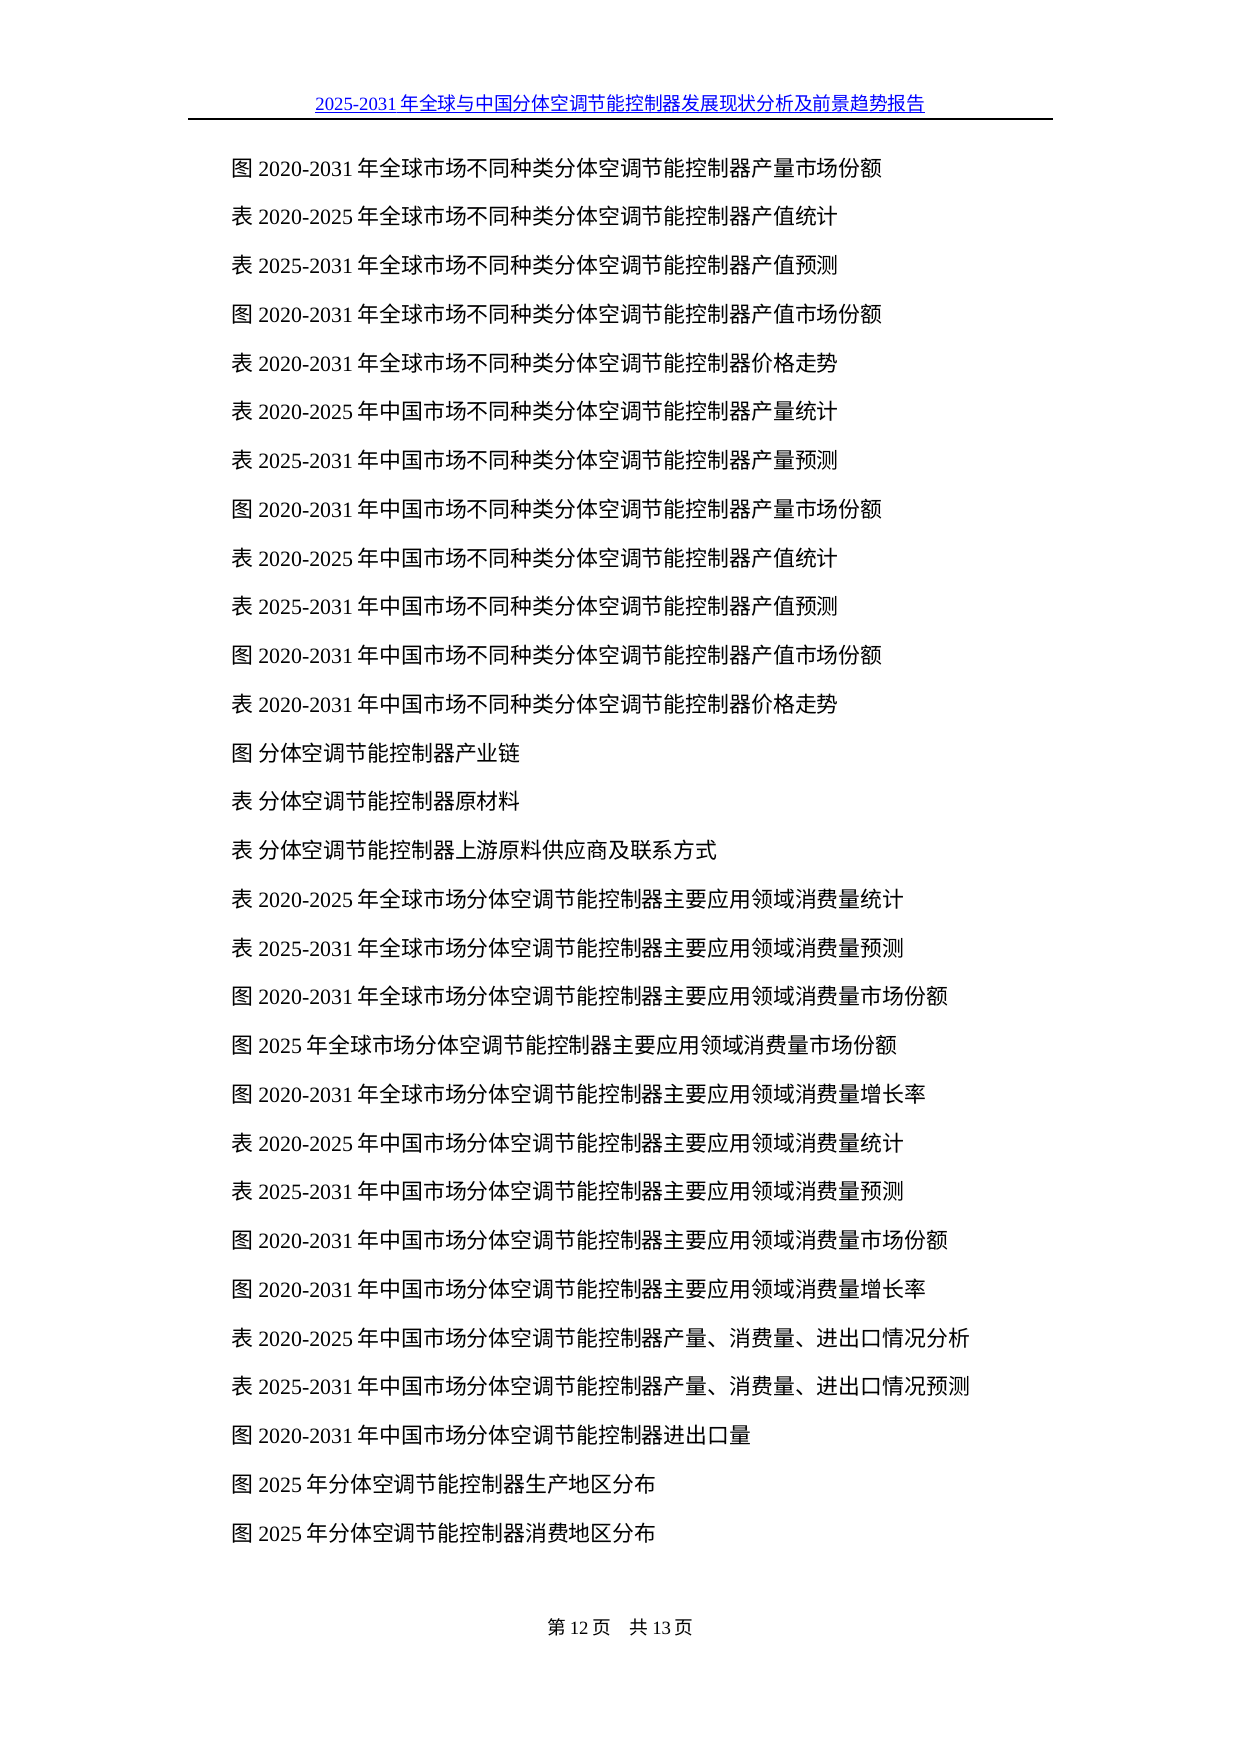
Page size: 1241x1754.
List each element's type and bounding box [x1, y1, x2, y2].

text [187, 150, 1053, 1548]
